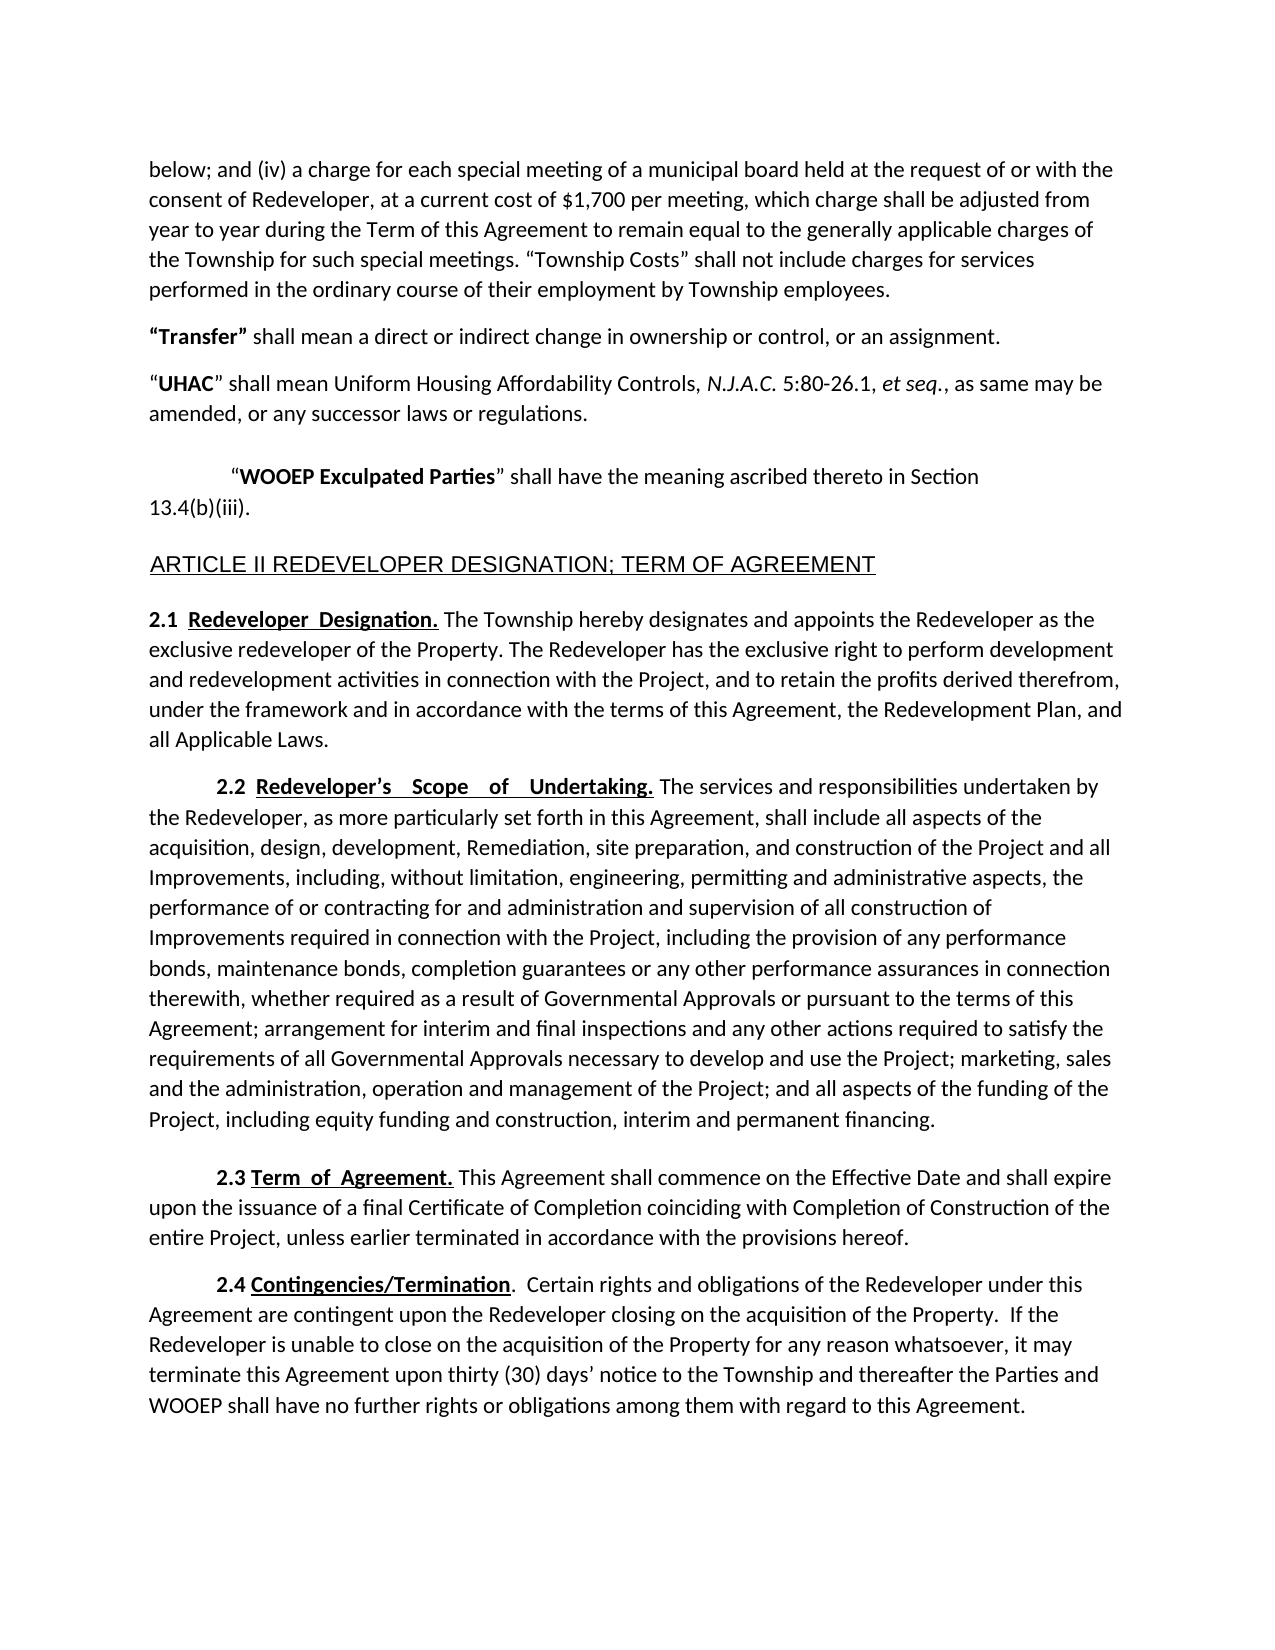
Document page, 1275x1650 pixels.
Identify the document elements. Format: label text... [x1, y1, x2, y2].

text “Transfer” shall mean a direct or indirect change in ownership or control, or an assignment. [148, 322, 1125, 350]
text 13.4(b)(iii). [148, 493, 1125, 522]
text 2.3 Term of Agreement. This Agreement shall commence on the Effective Date and shall expire upon the issuance of a final Certificate of Completion coinciding with Completion of Construction of the entire Project, unless earlier terminated in accordance with the provisions hereof. [148, 1163, 1125, 1251]
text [148, 155, 1125, 303]
text 2.4 Contingencies/Termination. Certain rights and obligations of the Redeveloper under this Agreement are contingent upon the Redeveloper closing on the acquisition of the Property. If the Redeveloper is unable to close on the acquisition of the Property for any reason whatsoever, it may terminate this Agreement upon thirty (30) days’ notice to the Township and thereafter the Parties and WOOEP shall have no further rights or obligations among them with regard to this Agreement. [148, 1270, 1125, 1419]
subtitle ARTICLE II REDEVELOPER DESIGNATION; TERM OF AGREEMENT [150, 551, 1125, 577]
text “UHAC” shall mean Uniform Housing Affordability Controls, N.J.A.C. 5:80-26.1, et seq., as same may be amended, or any successor laws or regulations. [148, 369, 1125, 427]
text 2.1 Redeveloper Designation. The Township hereby designates and appoints the Redeveloper as the exclusive redeveloper of the Property. The Redeveloper has the exclusive right to perform development and redevelopment activities in connection with the Project, and to retain the profits derived therefrom, under the framework and in accordance with the terms of this Agreement, the Redevelopment Plan, and all Applicable Laws. [148, 605, 1125, 754]
text “WOOEP Exculpated Parties” shall have the meaning ascribed thereto in Section [230, 462, 1125, 490]
text 2.2 Redeveloper’s Scope of Undertaking. The services and responsibilities undertaken by the Redeveloper, as more particularly set forth in this Agreement, shall include all aspects of the acquisition, design, development, Remediation, site preparation, and construction of the Project and all Improvements, including, without limitation, engineering, permitting and administrative aspects, the performance of or contracting for and administration and supervision of all construction of Improvements required in connection with the Project, including the provision of any performance bonds, maintenance bonds, completion guarantees or any other performance assurances in connection therewith, whether required as a result of Governmental Approvals or pursuant to the terms of this Agreement; arrangement for interim and final inspections and any other actions required to satisfy the requirements of all Governmental Approvals necessary to develop and use the Project; marketing, sales and the administration, operation and management of the Project; and all aspects of the funding of the Project, including equity funding and construction, interim and permanent financing. [148, 772, 1125, 1133]
